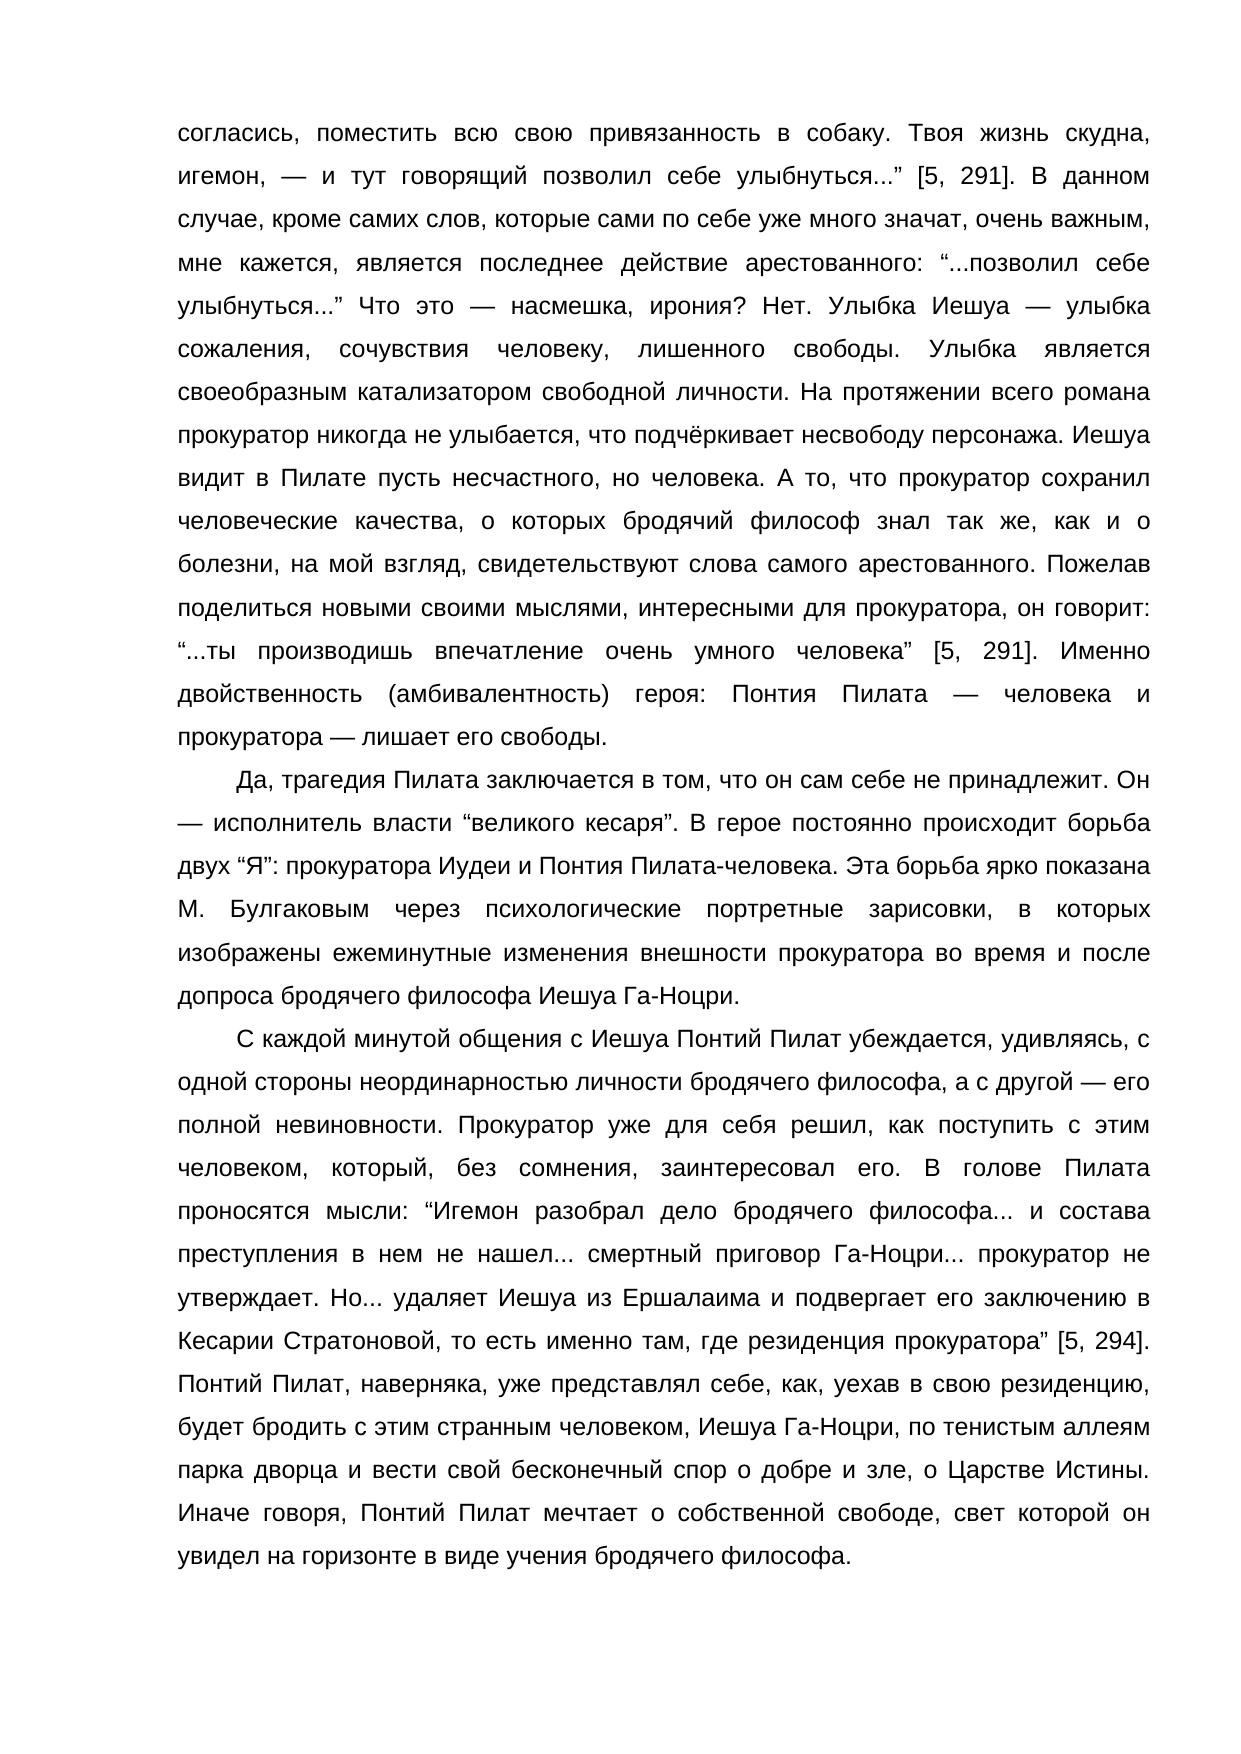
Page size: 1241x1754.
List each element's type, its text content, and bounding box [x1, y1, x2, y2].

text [177, 118, 1152, 751]
text Да, трагедия Пилата заключается в том, что он сам себе не принадлежит. Он — исполнитель власти “великого кесаря”. В герое постоянно происходит борьба двух “Я”: прокуратора Иудеи и Понтия Пилата-человека. Эта борьба ярко показана М. Булгаковым через психологические портретные зарисовки, в которых изображены ежеминутные изменения внешности прокуратора во время и после допроса бродячего философа Иешуа Га-Ноцри. [177, 765, 1152, 1009]
text С каждой минутой общения с Иешуа Понтий Пилат убеждается, удивляясь, с одной стороны неординарностью личности бродячего философа, а с другой — его полной невиновности. Прокуратор уже для себя решил, как поступить с этим человеком, который, без сомнения, заинтересовал его. В голове Пилата проносятся мысли: “Игемон разобрал дело бродячего философа... и состава преступления в нем не нашел... смертный приговор Га-Ноцри... прокуратор не утверждает. Но... удаляет Иешуа из Ершалаима и подвергает его заключению в Кесарии Стратоновой, то есть именно там, где резиденция прокуратора” [5, 294]. Понтий Пилат, наверняка, уже представлял себе, как, уехав в свою резиденцию, будет бродить с этим странным человеком, Иешуа Га-Ноцри, по тенистым аллеям парка дворца и вести свой бесконечный спор о добре и зле, о Царстве Истины. Иначе говоря, Понтий Пилат мечтает о собственной свободе, свет которой он увидел на горизонте в виде учения бродячего философа. [177, 1024, 1152, 1570]
